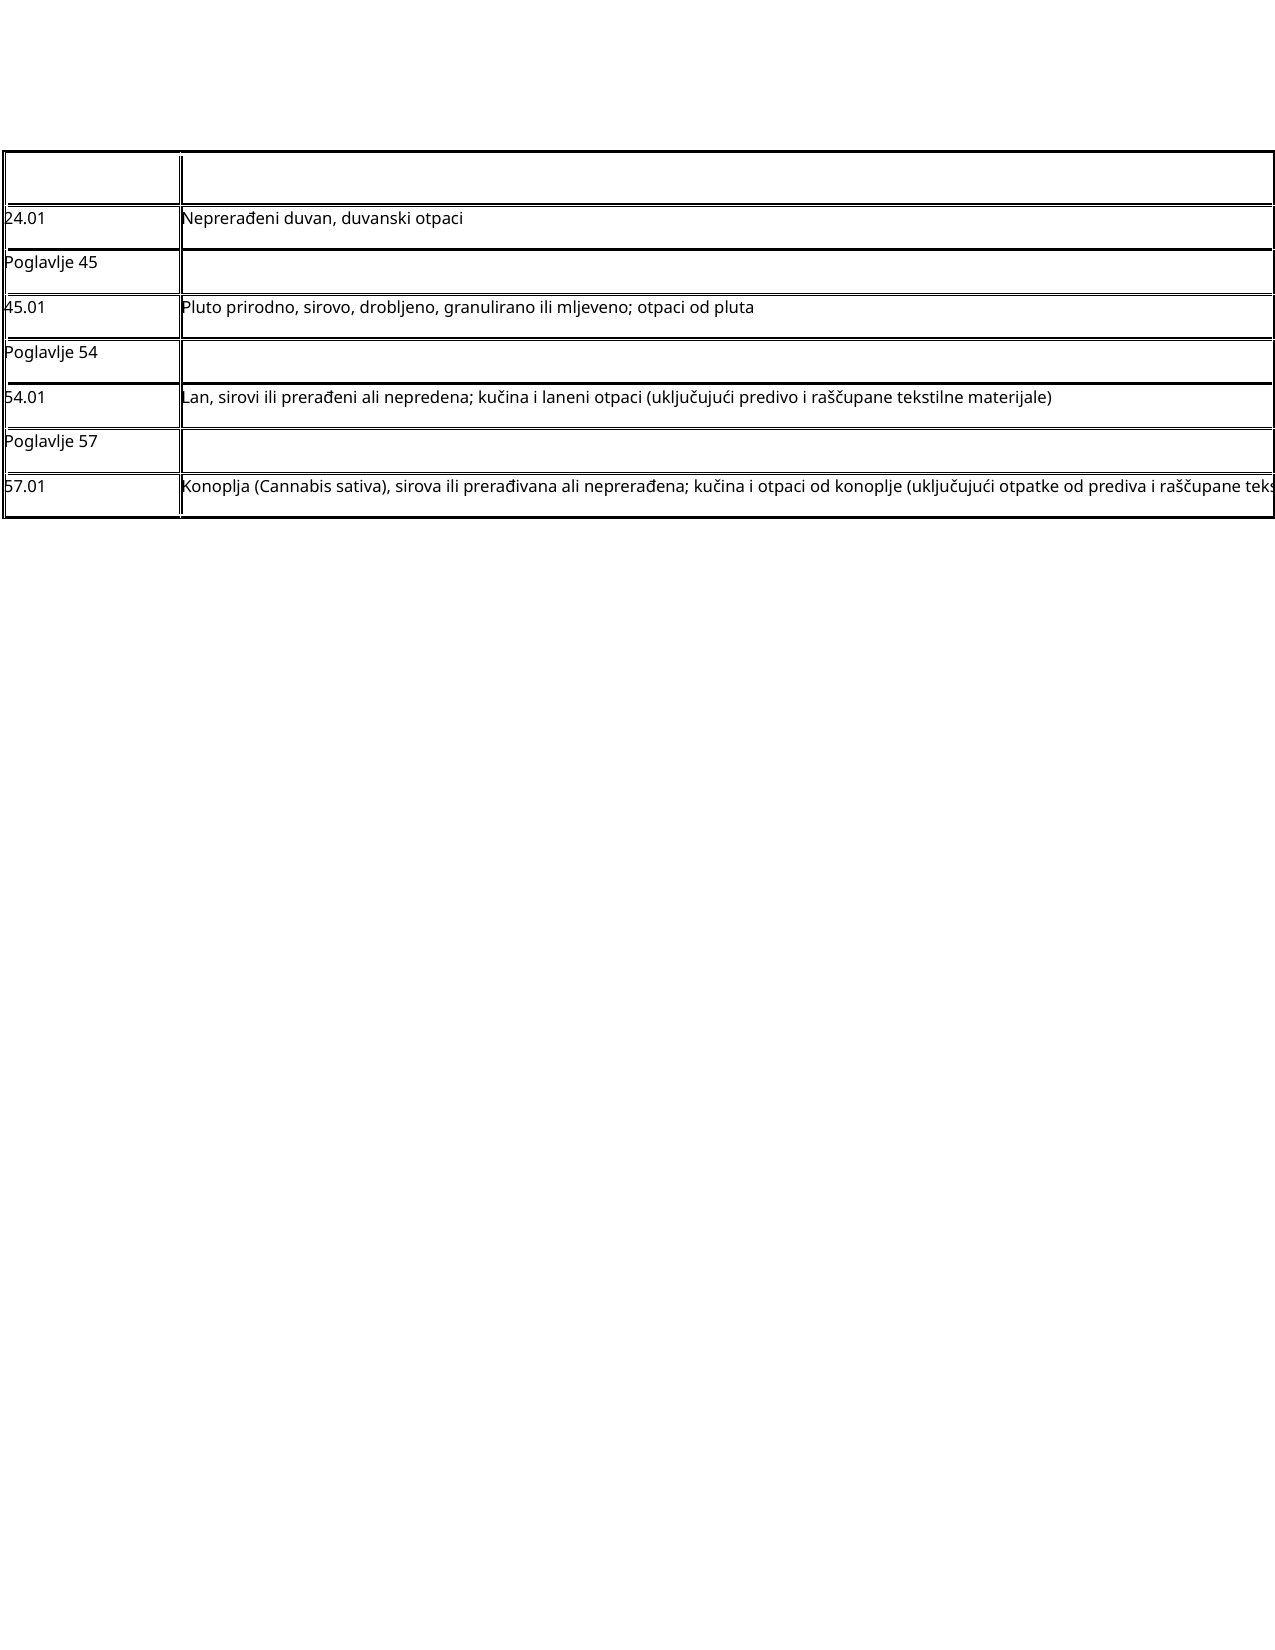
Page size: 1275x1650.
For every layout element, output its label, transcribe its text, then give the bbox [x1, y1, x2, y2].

table_cell [181, 427, 1275, 471]
table_cell 54.01 [6, 382, 179, 427]
table_cell [181, 153, 1273, 203]
table_cell 45.01 [4, 293, 181, 337]
table_cell Konoplja (Cannabis sativa), sirova ili prerađivana ali neprerađena; kučina i otpaci od konoplje (uključujući otpatke od prediva i raščupane tekstilne materijale) [181, 471, 1274, 516]
table_cell Neprerađeni duvan, duvanski otpaci [183, 203, 1274, 248]
table_cell Poglavlje 45 [4, 248, 179, 293]
table_cell Poglavlje 54 [6, 337, 179, 382]
table_cell Poglavlje 57 [4, 427, 181, 471]
table_cell [183, 337, 1274, 382]
table_cell Poglavlje 24 [6, 152, 181, 203]
table_cell [183, 248, 1275, 293]
table_cell 57.01 [6, 471, 181, 516]
table_cell Pluto prirodno, sirovo, drobljeno, granulirano ili mljeveno; otpaci od pluta [181, 293, 1275, 337]
table_cell 24.01 [6, 203, 179, 248]
table_cell Lan, sirovi ili prerađeni ali nepredena; kučina i laneni otpaci (uključujući predivo i raščupane tekstilne materijale) [183, 382, 1273, 427]
